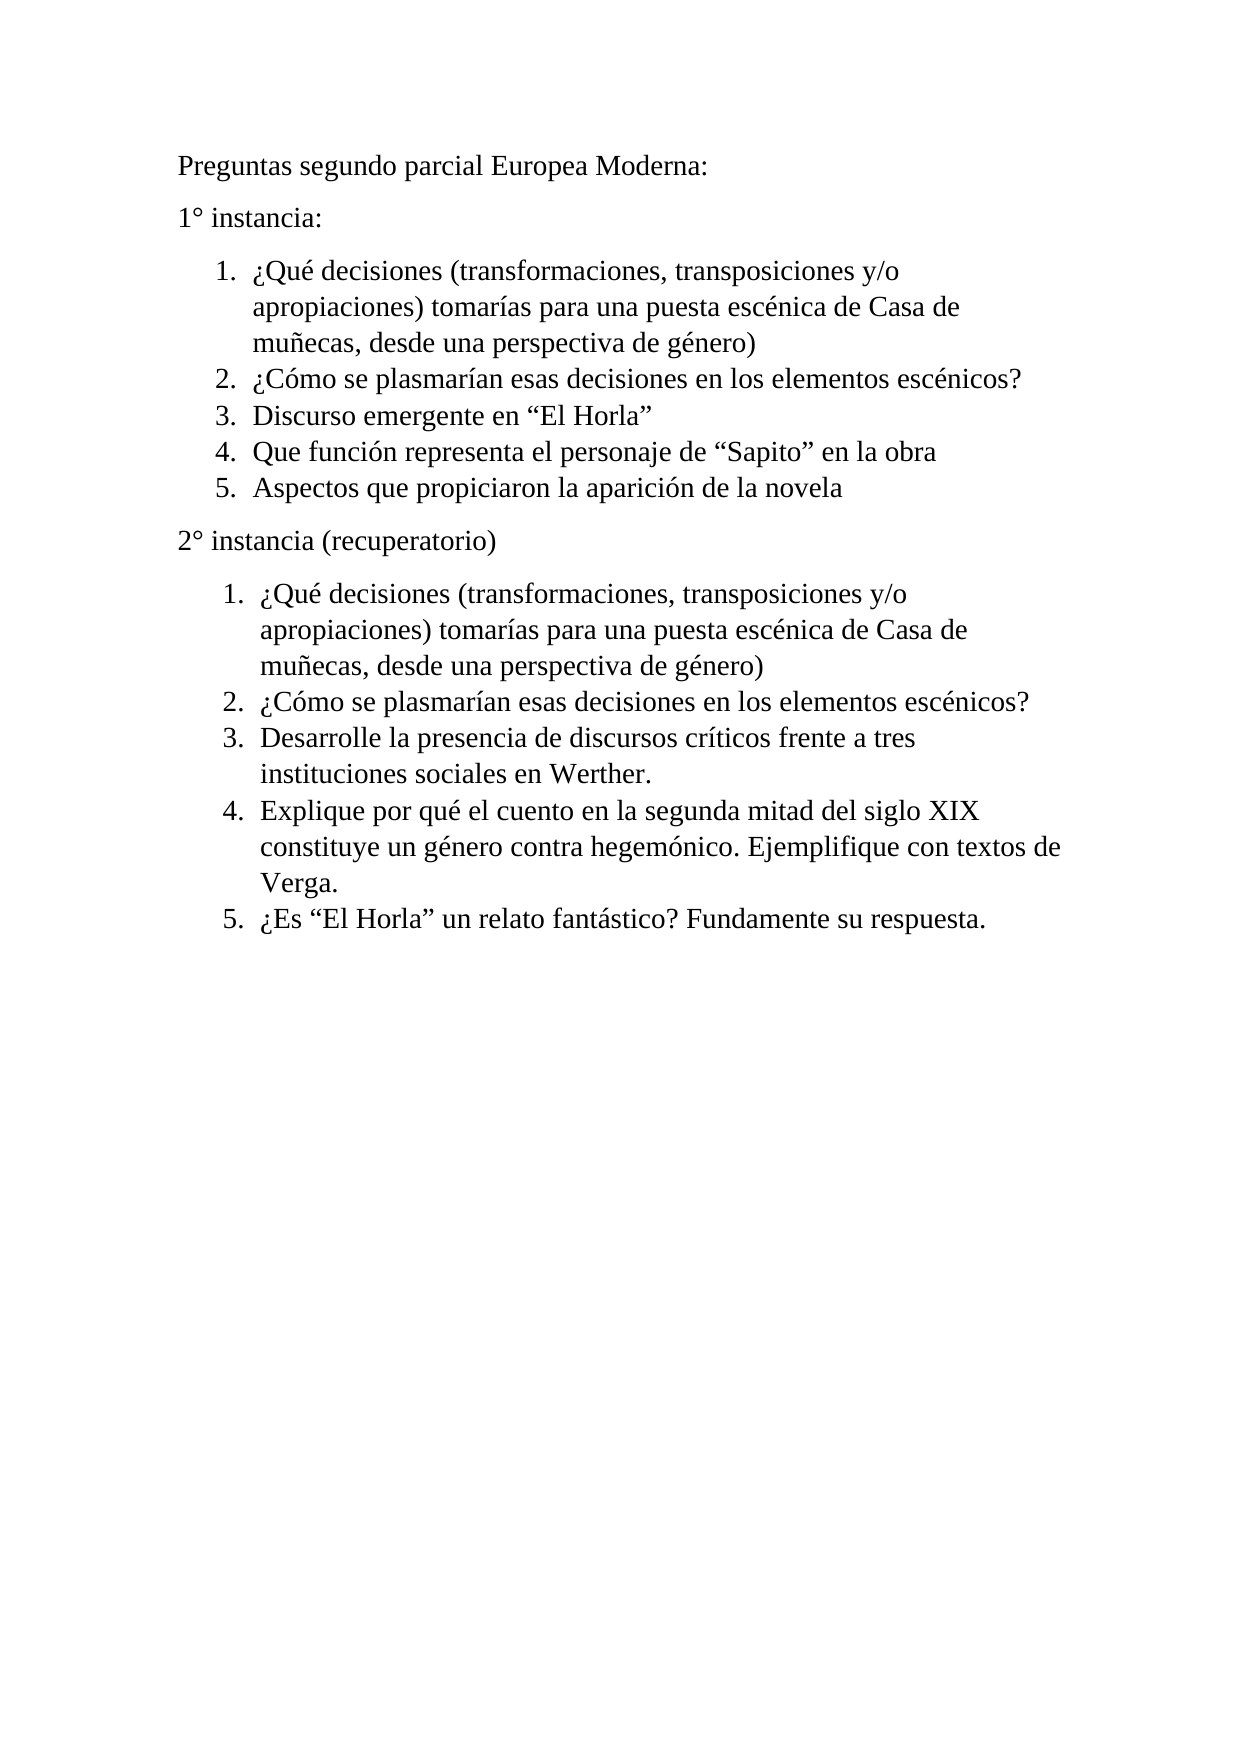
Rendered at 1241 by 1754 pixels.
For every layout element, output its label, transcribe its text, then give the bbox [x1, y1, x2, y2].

list Que función representa el personaje de “Sapito” en la obra [215, 434, 1063, 467]
list Aspectos que propiciaron la aparición de la novela [215, 470, 1063, 504]
text 1° instancia: [177, 200, 1063, 234]
list ¿Cómo se plasmarían esas decisiones en los elementos escénicos? [222, 684, 1063, 718]
list Explique por qué el cuento en la segunda mitad del siglo XIX constituye un género contra hegemónico. Ejemplifique con textos de Verga. [222, 793, 1063, 898]
list Discurso emergente en “El Horla” [215, 398, 1063, 431]
list ¿Qué decisiones (transformaciones, transposiciones y/o apropiaciones) tomarías para una puesta escénica de Casa de muñecas, desde una perspectiva de género) [215, 253, 1063, 359]
text Preguntas segundo parcial Europea Moderna: [177, 148, 1063, 181]
text 2° instancia (recuperatorio) [177, 523, 1063, 556]
list ¿Es “El Horla” un relato fantástico? Fundamente su respuesta. [222, 901, 1063, 934]
list ¿Qué decisiones (transformaciones, transposiciones y/o apropiaciones) tomarías para una puesta escénica de Casa de muñecas, desde una perspectiva de género) [222, 576, 1063, 682]
list ¿Cómo se plasmarían esas decisiones en los elementos escénicos? [215, 362, 1063, 395]
list Desarrolle la presencia de discursos críticos frente a tres instituciones sociales en Werther. [222, 720, 1063, 790]
